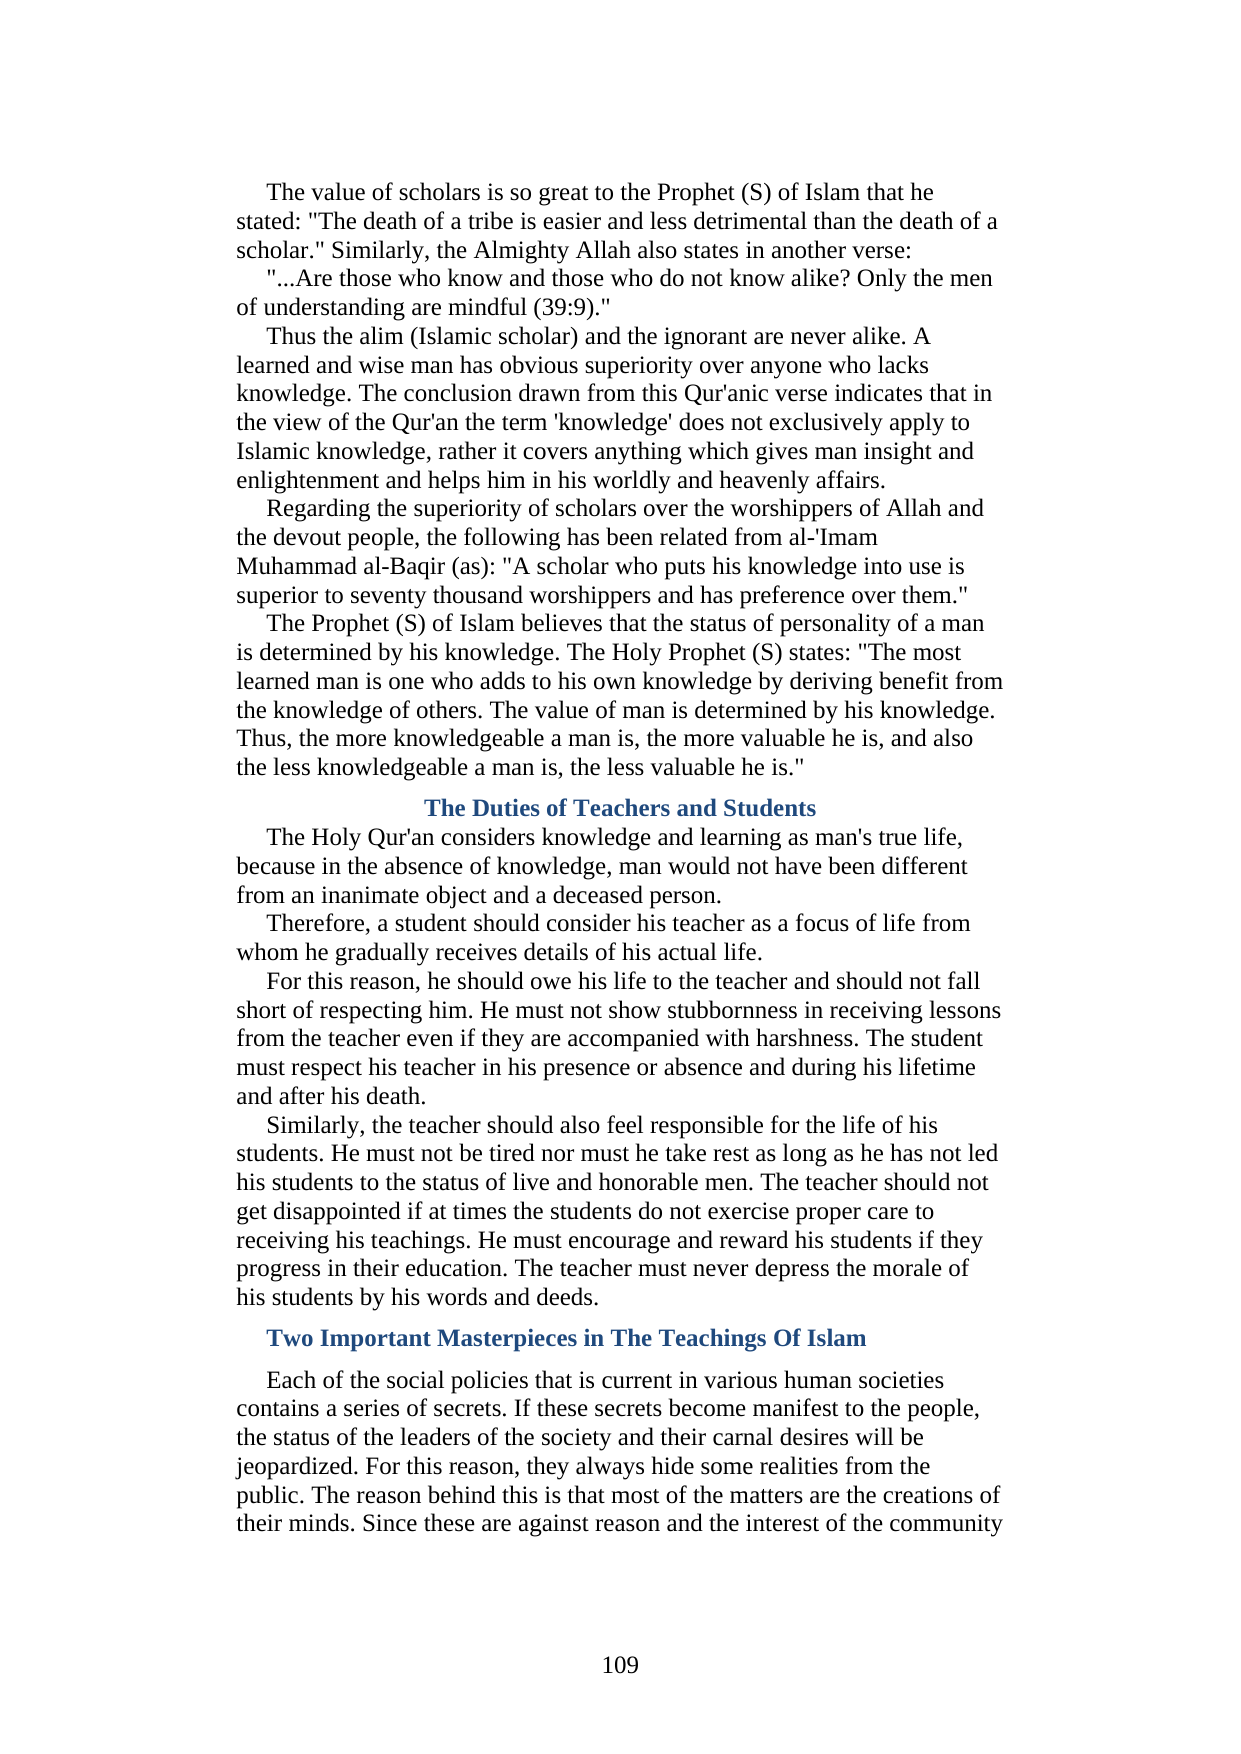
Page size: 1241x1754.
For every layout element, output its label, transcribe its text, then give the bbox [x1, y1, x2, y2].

text The Prophet (S) of Islam believes that the status of personality of a man is determined by his knowledge. The Holy Prophet (S) states: "The most learned man is one who adds to his own knowledge by deriving benefit from the knowledge of others. The value of man is determined by his knowledge. Thus, the more knowledgeable a man is, the more valuable he is, and also the less knowledgeable a man is, the less valuable he is." [236, 608, 1004, 781]
subtitle The Duties of Teachers and Students [236, 793, 1004, 822]
text Thus the alim (Islamic scholar) and the ignorant are never alike. A learned and wise man has obvious superiority over anyone who lacks knowledge. The conclusion drawn from this Qur'anic verse indicates that in the view of the Qur'an the term 'knowledge' does not exclusively apply to Islamic knowledge, rather it covers anything which gives man insight and enlightenment and helps him in his worldly and heavenly affairs. [236, 321, 1004, 493]
text Similarly, the teacher should also feel responsible for the life of his students. He must not be tired nor must he take rest as long as he has not led his students to the status of live and honorable men. The teacher should not get disappointed if at times the students do not exercise proper care to receiving his teachings. He must encourage and reward his students if they progress in their education. The teacher must never depress the morale of his students by his words and deeds. [236, 1110, 1004, 1311]
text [236, 1365, 1004, 1537]
text The Holy Qur'an considers knowledge and learning as man's true life, because in the absence of knowledge, man would not have been different from an inanimate object and a deceased person. [236, 822, 1004, 908]
text For this reason, he should owe his life to the teacher and should not fall short of respecting him. He must not show stubbornness in receiving lessons from the teacher even if they are accompanied with harshness. The student must respect his teacher in his presence or absence and during his lifetime and after his death. [236, 966, 1004, 1110]
text "...Are those who know and those who do not know alike? Only the men of understanding are mindful (39:9)." [236, 263, 1004, 321]
text The value of scholars is so great to the Prophet (S) of Islam that he stated: "The death of a tribe is easier and less detrimental than the death of a scholar." Similarly, the Almighty Allah also states in another verse: [236, 177, 1004, 263]
text Therefore, a student should consider his teacher as a focus of life from whom he gradually receives details of his actual life. [236, 908, 1004, 966]
subtitle Two Important Masterpieces in The Teachings Of Islam [236, 1323, 1004, 1352]
text Regarding the superiority of scholars over the worshippers of Allah and the devout people, the following has been related from al-'Imam Muhammad al-Baqir (as): "A scholar who puts his knowledge into use is superior to seventy thousand worshippers and has preference over them." [236, 493, 1004, 608]
